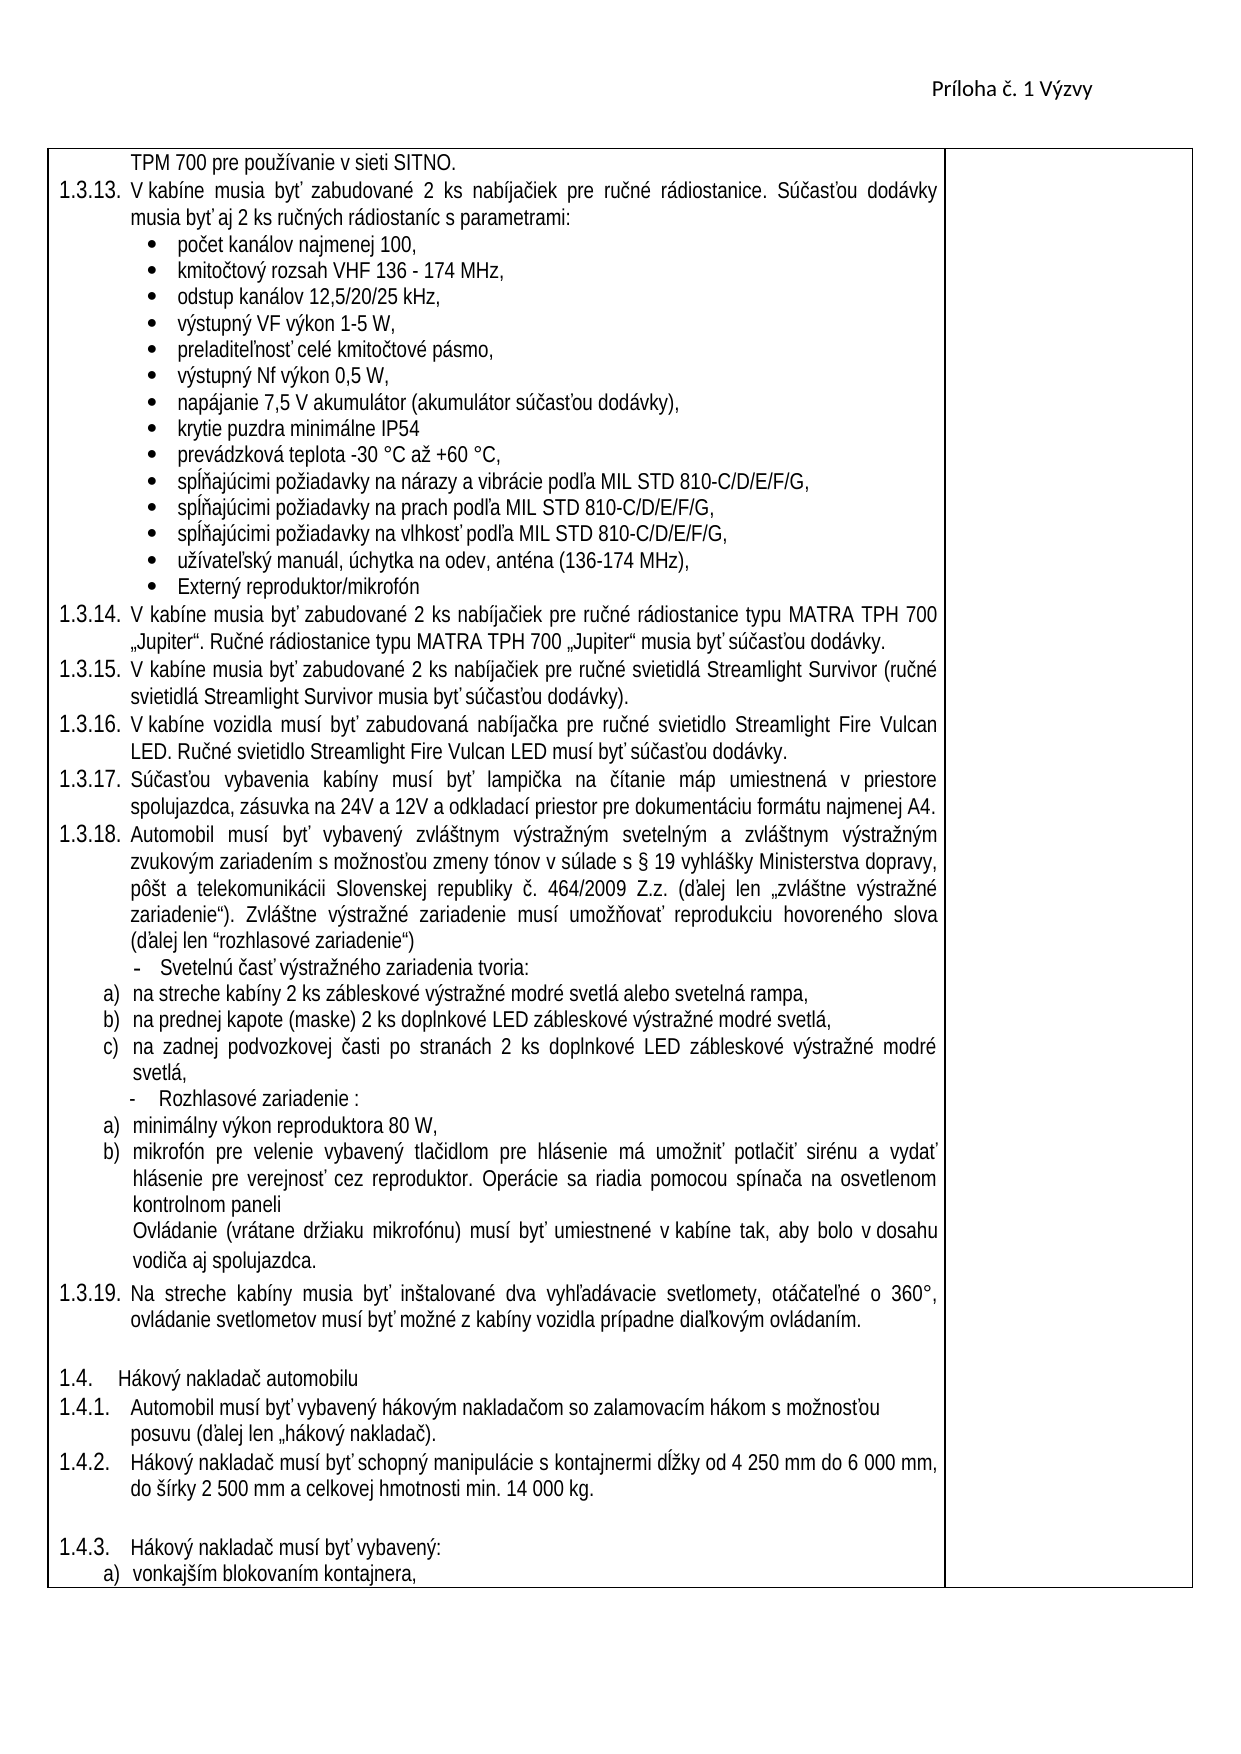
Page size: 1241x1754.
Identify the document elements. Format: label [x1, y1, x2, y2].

table_cell [946, 149, 1192, 1587]
table_cell [49, 149, 944, 1587]
